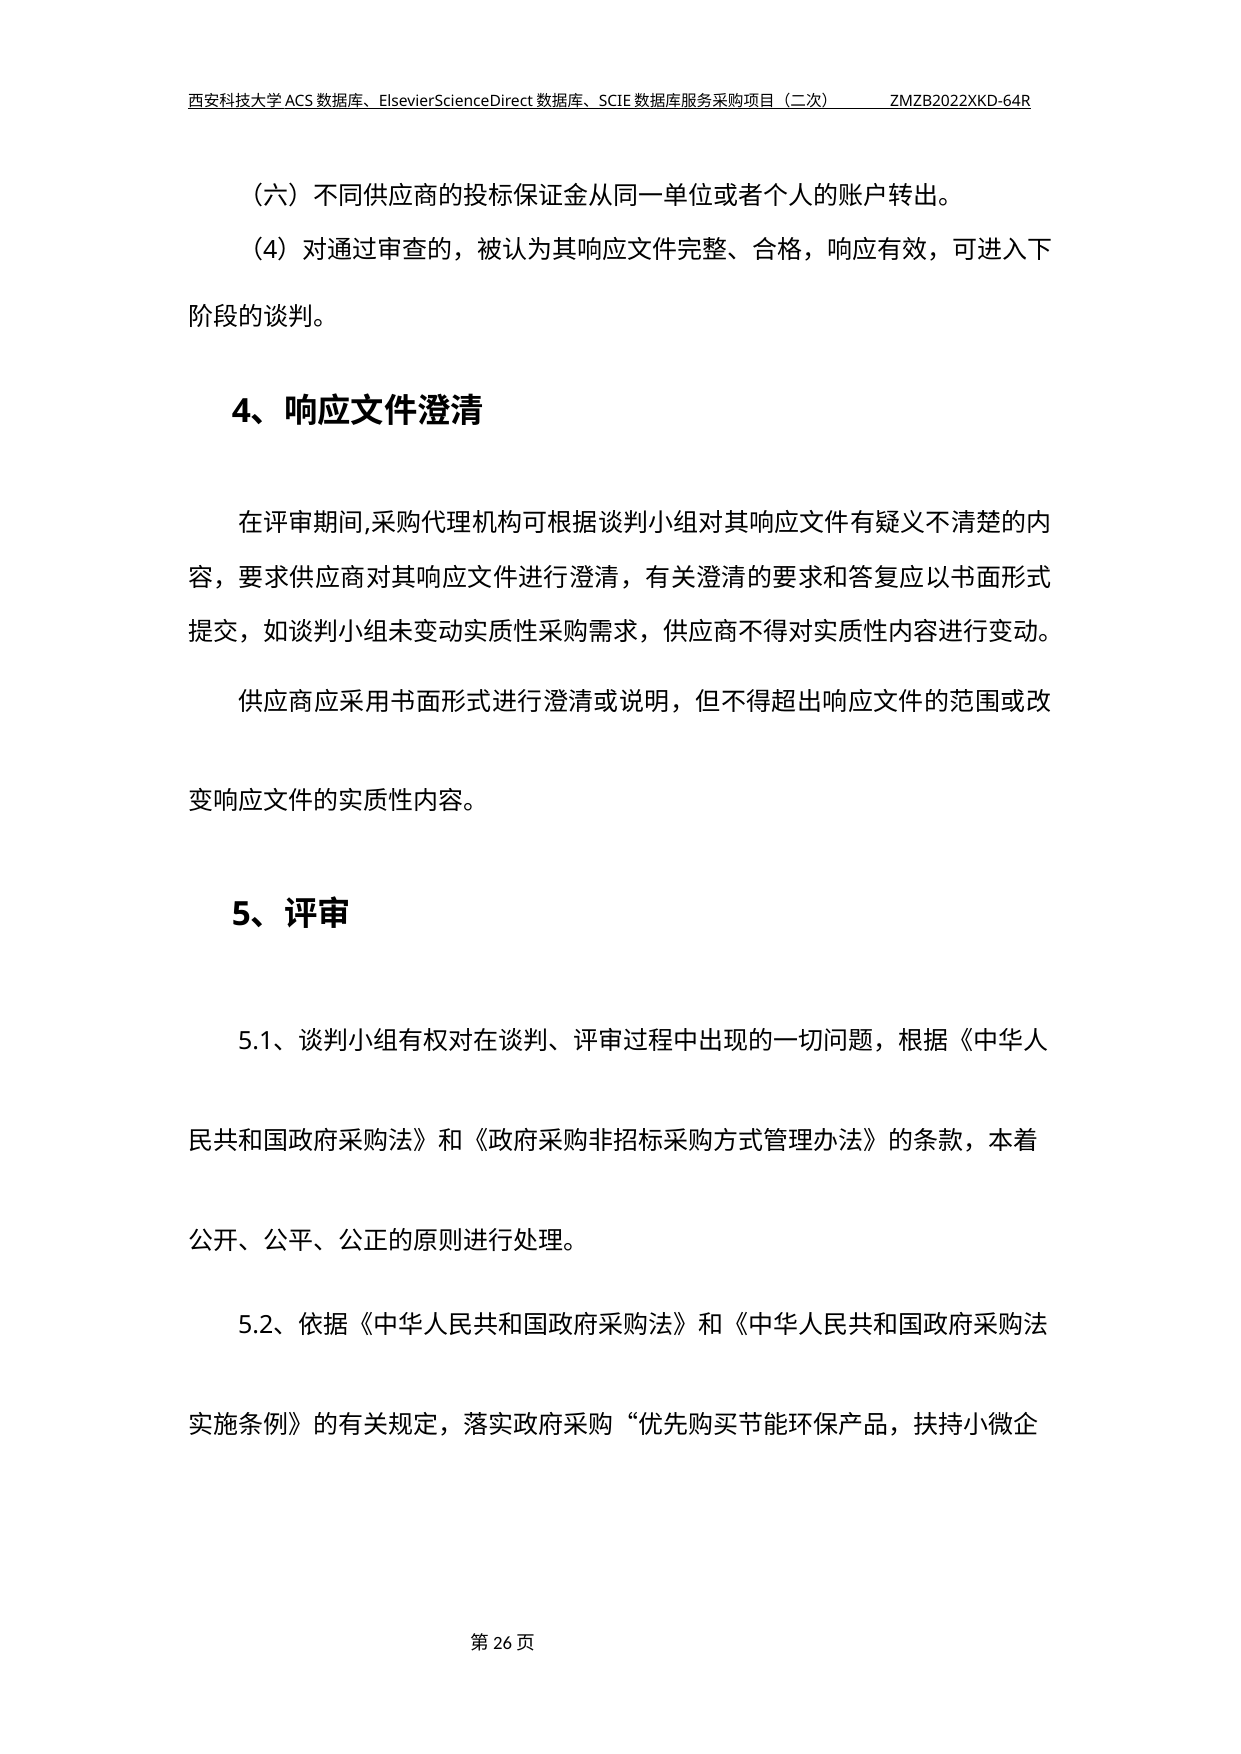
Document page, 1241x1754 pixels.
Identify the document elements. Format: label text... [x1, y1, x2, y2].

text 供应商应采用书面形式进行澄清或说明，但不得超出响应文件的范围或改变响应文件的实质性内容。 [188, 666, 1052, 832]
subtitle 评审 [188, 877, 1052, 944]
text （4）对通过审查的，被认为其响应文件完整、合格，响应有效，可进入下阶段的谈判。 [188, 214, 1052, 347]
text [188, 1290, 1052, 1456]
text 在评审期间,采购代理机构可根据谈判小组对其响应文件有疑义不清楚的内容，要求供应商对其响应文件进行澄清，有关澄清的要求和答复应以书面形式提交，如谈判小组未变动实质性采购需求，供应商不得对实质性内容进行变动。 [188, 503, 1052, 648]
text 5.1、谈判小组有权对在谈判、评审过程中出现的一切问题，根据《中华人民共和国政府采购法》和《政府采购非招标采购方式管理办法》的条款，本着公开、公平、公正的原则进行处理。 [188, 1006, 1052, 1272]
text （六）不同供应商的投标保证金从同一单位或者个人的账户转出。 [188, 162, 1052, 214]
subtitle 响应文件澄清 [188, 374, 1052, 441]
